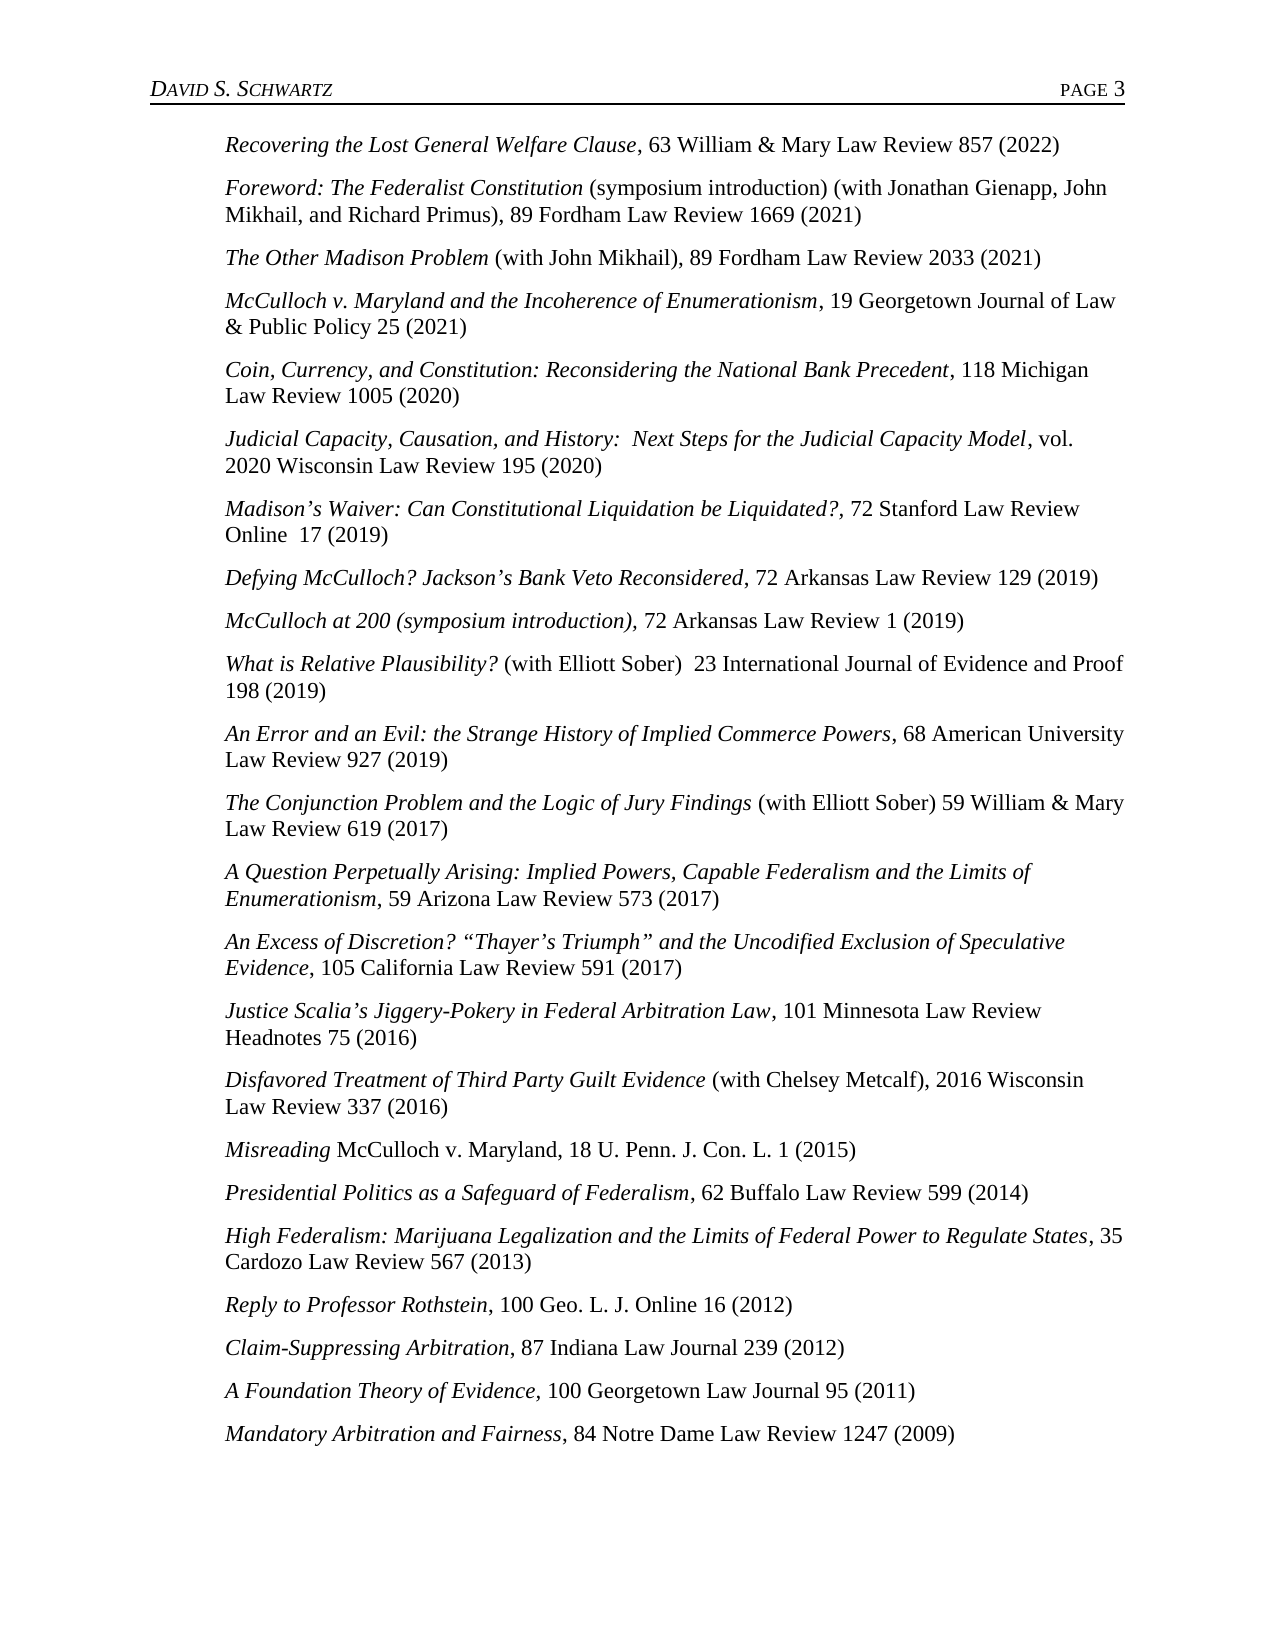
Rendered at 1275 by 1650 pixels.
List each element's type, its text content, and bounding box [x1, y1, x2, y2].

text A Foundation Theory of Evidence, 100 Georgetown Law Journal 95 (2011) [225, 1377, 1125, 1404]
text Misreading McCulloch v. Maryland, 18 U. Penn. J. Con. L. 1 (2015) [150, 1136, 1125, 1162]
text Foreword: The Federalist Constitution (symposium introduction) (with Jonathan Gienapp, John Mikhail, and Richard Primus), 89 Fordham Law Review 1669 (2021) [225, 174, 1125, 227]
text Claim-Suppressing Arbitration, 87 Indiana Law Journal 239 (2012) [225, 1334, 1125, 1361]
text The Conjunction Problem and the Logic of Jury Findings (with Elliott Sober) 59 William & Mary Law Review 619 (2017) [225, 789, 1125, 842]
text Disfavored Treatment of Third Party Guilt Evidence (with Chelsey Metcalf), 2016 Wisconsin Law Review 337 (2016) [225, 1067, 1125, 1119]
text Mandatory Arbitration and Fairness, 84 Notre Dame Law Review 1247 (2009) [225, 1420, 1125, 1447]
text Recovering the Lost General Welfare Clause, 63 William & Mary Law Review 857 (2022) [225, 131, 1125, 158]
text High Federalism: Marijuana Legalization and the Limits of Federal Power to Regulate States, 35 Cardozo Law Review 567 (2013) [225, 1222, 1125, 1275]
text An Error and an Evil: the Strange History of Implied Commerce Powers, 68 American University Law Review 927 (2019) [225, 720, 1125, 772]
text Defying McCulloch? Jackson’s Bank Veto Reconsidered, 72 Arkansas Law Review 129 (2019) [150, 564, 1125, 591]
text An Excess of Discretion? “Thayer’s Triumph” and the Uncodified Exclusion of Speculative Evidence, 105 California Law Review 591 (2017) [225, 928, 1125, 981]
text A Question Perpetually Arising: Implied Powers, Capable Federalism and the Limits of Enumerationism, 59 Arizona Law Review 573 (2017) [225, 858, 1125, 911]
text McCulloch at 200 (symposium introduction), 72 Arkansas Law Review 1 (2019) [150, 607, 1125, 634]
text Reply to Professor Rothstein, 100 Geo. L. J. Online 16 (2012) [225, 1291, 1125, 1318]
text Judicial Capacity, Causation, and History: Next Steps for the Judicial Capacity Model, vol. 2020 Wisconsin Law Review 195 (2020) [225, 426, 1125, 478]
text Justice Scalia’s Jiggery-Pokery in Federal Arbitration Law, 101 Minnesota Law Review Headnotes 75 (2016) [225, 997, 1125, 1050]
text What is Relative Plausibility? (with Elliott Sober) 23 International Journal of Evidence and Proof 198 (2019) [225, 650, 1125, 703]
text McCulloch v. Maryland and the Incoherence of Enumerationism, 19 Georgetown Journal of Law & Public Policy 25 (2021) [225, 287, 1125, 339]
text Coin, Currency, and Constitution: Reconsidering the National Bank Precedent, 118 Michigan Law Review 1005 (2020) [225, 356, 1125, 409]
text Presidential Politics as a Safeguard of Federalism, 62 Buffalo Law Review 599 (2014) [225, 1179, 1125, 1205]
text The Other Madison Problem (with John Mikhail), 89 Fordham Law Review 2033 (2021) [225, 244, 1125, 270]
text Madison’s Waiver: Can Constitutional Liquidation be Liquidated?, 72 Stanford Law Review Online 17 (2019) [225, 495, 1125, 548]
